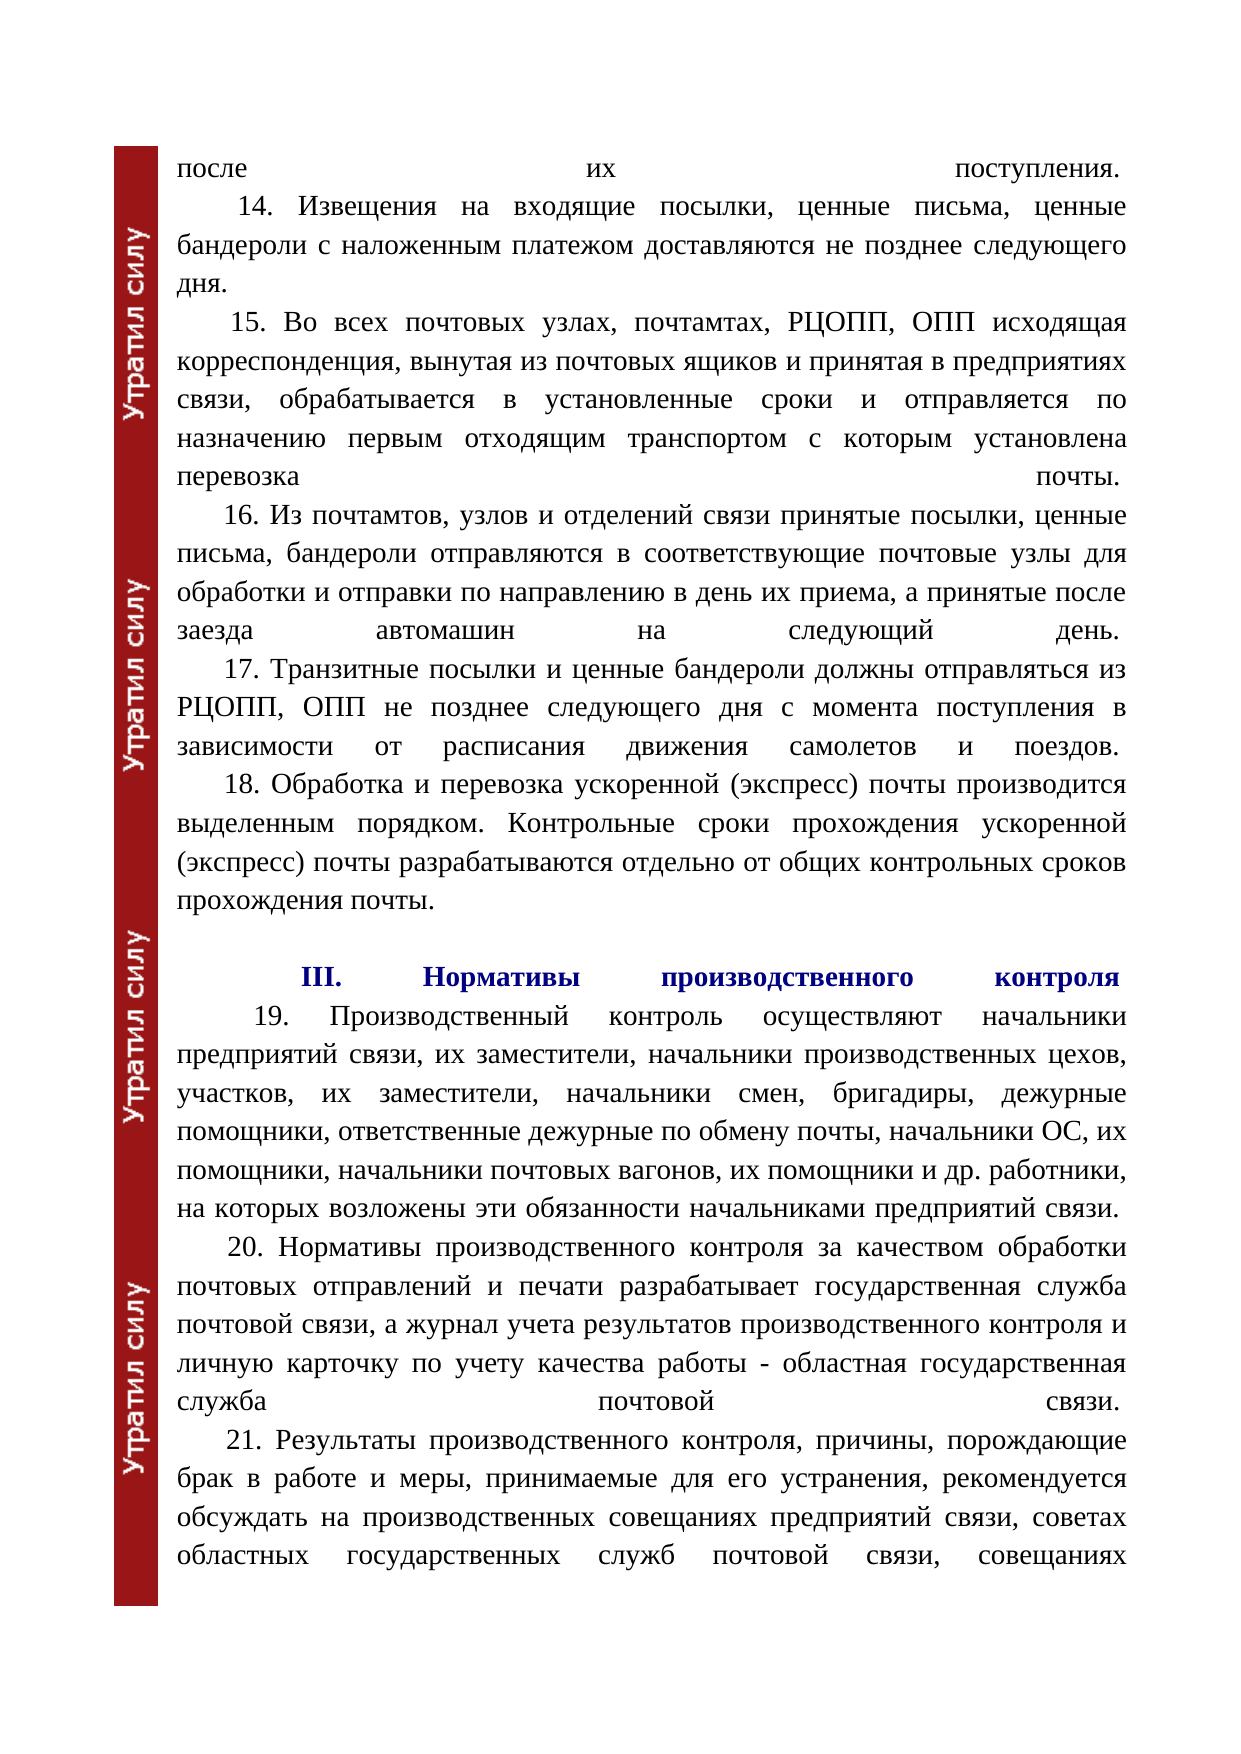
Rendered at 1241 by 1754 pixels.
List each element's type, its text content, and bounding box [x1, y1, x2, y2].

picture [114, 1571, 158, 1606]
picture [114, 916, 158, 921]
picture [114, 146, 158, 150]
